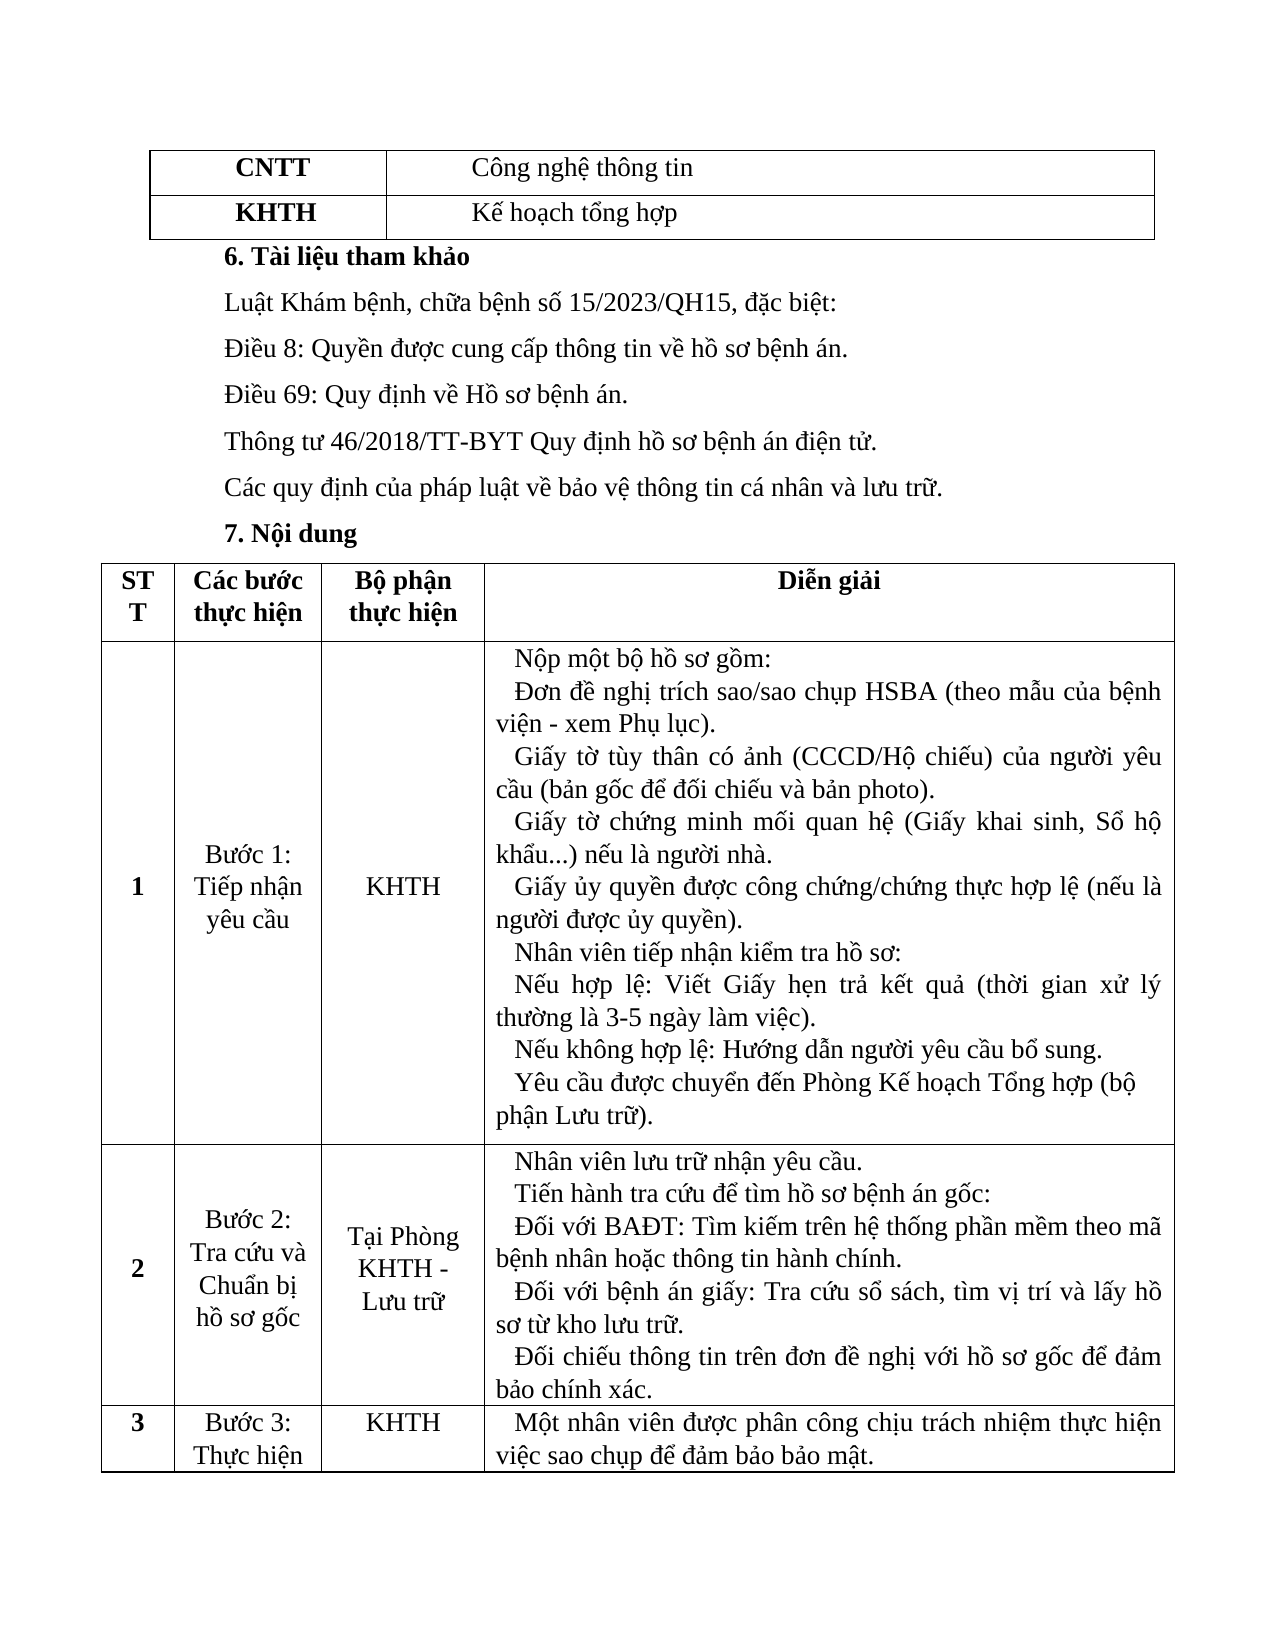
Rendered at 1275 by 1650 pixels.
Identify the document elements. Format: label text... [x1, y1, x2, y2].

table_cell Kế hoạch tổng hợp [387, 196, 1154, 239]
text 6. Tài liệu tham khảo [150, 240, 1125, 272]
table_cell Công nghệ thông tin [387, 151, 1154, 195]
table_cell Nộp một bộ hồ sơ gồm: Đơn đề nghị trích sao/sao chụp HSBA (theo mẫu của bệnh viện - xem Phụ lục). Giấy tờ tùy thân có ảnh (CCCD/Hộ chiếu) của người yêu cầu (bản gốc để đối chiếu và bản photo). Giấy tờ chứng minh mối quan hệ (Giấy khai sinh, Sổ hộ khẩu...) nếu là người nhà. Giấy ủy quyền được công chứng/chứng thực hợp lệ (nếu là người được ủy quyền). Nhân viên tiếp nhận kiểm tra hồ sơ: Nếu hợp lệ: Viết Giấy hẹn trả kết quả (thời gian xử lý thường là 3-5 ngày làm việc). Nếu không hợp lệ: Hướng dẫn người yêu cầu bổ sung. Yêu cầu được chuyển đến Phòng Kế hoạch Tổng hợp (bộ phận Lưu trữ). [485, 642, 1174, 1144]
table_header Bộ phận thực hiện [322, 564, 484, 641]
table_cell 2 [102, 1145, 174, 1405]
table_header Các bước thực hiện [175, 564, 321, 641]
text Luật Khám bệnh, chữa bệnh số 15/2023/QH15, đặc biệt: [150, 286, 1125, 318]
table_cell KHTH [151, 196, 386, 239]
table_cell Nhân viên lưu trữ nhận yêu cầu. Tiến hành tra cứu để tìm hồ sơ bệnh án gốc: Đối với BAĐT: Tìm kiếm trên hệ thống phần mềm theo mã bệnh nhân hoặc thông tin hành chính. Đối với bệnh án giấy: Tra cứu sổ sách, tìm vị trí và lấy hồ sơ từ kho lưu trữ. Đối chiếu thông tin trên đơn đề nghị với hồ sơ gốc để đảm bảo chính xác. [485, 1145, 1174, 1405]
text 7. Nội dung [150, 517, 1125, 548]
text Thông tư 46/2018/TT-BYT Quy định hồ sơ bệnh án điện tử. [150, 424, 1125, 456]
table_cell KHTH [322, 1406, 484, 1471]
table_cell Tại Phòng KHTH - Lưu trữ [322, 1145, 484, 1405]
text Điều 69: Quy định về Hồ sơ bệnh án. [150, 378, 1125, 410]
table_cell KHTH [322, 642, 484, 1144]
table_cell Bước 1: Tiếp nhận yêu cầu [175, 642, 321, 1144]
table_cell Bước 2: Tra cứu và Chuẩn bị hồ sơ gốc [175, 1145, 321, 1405]
table_cell 1 [102, 642, 174, 1144]
text Các quy định của pháp luật về bảo vệ thông tin cá nhân và lưu trữ. [150, 471, 1125, 502]
table_cell 3 [102, 1406, 174, 1471]
text Điều 8: Quyền được cung cấp thông tin về hồ sơ bệnh án. [150, 332, 1125, 364]
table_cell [175, 1406, 321, 1471]
table_header Diễn giải [485, 564, 1174, 641]
table_cell CNTT [151, 151, 386, 195]
table_header STT [102, 564, 174, 641]
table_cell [485, 1406, 1174, 1471]
